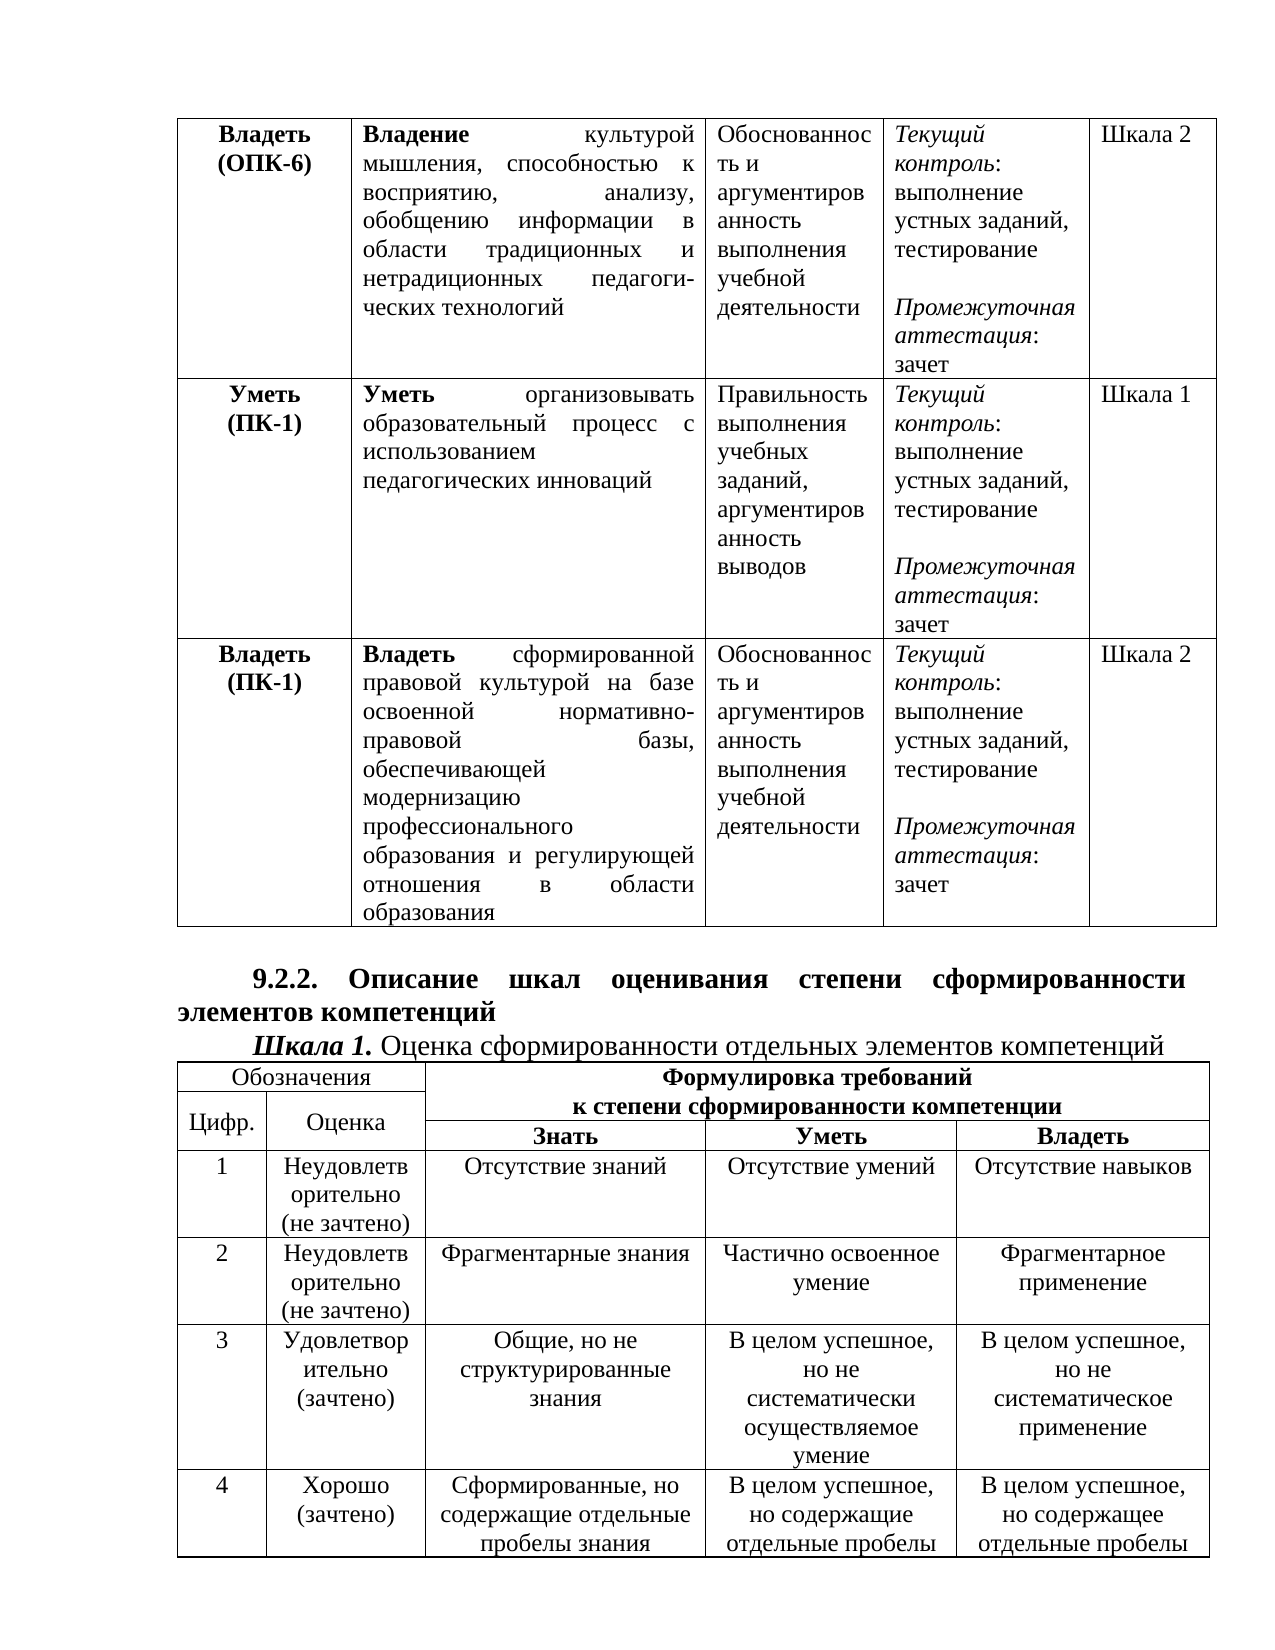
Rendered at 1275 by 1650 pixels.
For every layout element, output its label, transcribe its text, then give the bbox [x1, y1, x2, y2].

table_cell 3 [178, 1325, 266, 1469]
table_cell Владеть (ОПК-6) [178, 119, 351, 378]
table_cell Уметь (ПК-1) [178, 379, 351, 638]
table_cell Хорошо (зачтено) [267, 1470, 425, 1556]
table_cell Владеть сформированной правовой культурой на базе освоенной нормативно-правовой базы, обеспечивающей модернизацию профессионального образования и регулирующей отношения в области образования [352, 639, 705, 926]
table_cell Неудовлетворительно (не зачтено) [267, 1238, 425, 1324]
table_cell Частично освоенное умение [706, 1238, 956, 1324]
table_cell Удовлетворительно (зачтено) [267, 1325, 425, 1469]
table_cell Уметь [706, 1121, 956, 1150]
table_cell Отсутствие навыков [957, 1151, 1209, 1237]
table_cell Знать [426, 1121, 705, 1150]
table_cell Обоснованность и аргументированность выполнения учебной деятельности [706, 119, 883, 378]
table_cell Отсутствие знаний [426, 1151, 705, 1237]
table_cell Владеть (ПК-1) [178, 639, 351, 926]
table_cell Общие, но не структурированные знания [426, 1325, 705, 1469]
table_cell Владеть [957, 1121, 1209, 1150]
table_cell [957, 1470, 1209, 1556]
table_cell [426, 1470, 705, 1556]
table_cell 1 [178, 1151, 266, 1237]
table_cell Обоснованность и аргументированность выполнения учебной деятельности [706, 639, 883, 926]
table_cell Оценка [267, 1092, 425, 1150]
table_cell В целом успешное, но не систематическое применение [957, 1325, 1209, 1469]
table_cell Неудовлетворительно (не зачтено) [267, 1151, 425, 1237]
table_cell Отсутствие умений [706, 1151, 956, 1237]
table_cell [884, 119, 1089, 378]
table_cell Текущий контроль: выполнение устных заданий, тестирование Промежуточная аттестация: зачет [884, 639, 1089, 926]
text 9.2.2. Описание шкал оценивания степени сформированности элементов компетенций [177, 961, 1186, 1028]
table_cell 4 [178, 1470, 266, 1556]
table_cell Правильность выполнения учебных заданий, аргументированность выводов [706, 379, 883, 638]
table_cell Цифр. [178, 1092, 266, 1150]
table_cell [706, 1470, 956, 1556]
table_cell Шкала 1 [1090, 379, 1216, 638]
table_cell В целом успешное, но не систематически осуществляемое умение [706, 1325, 956, 1469]
table_cell Фрагментарное применение [957, 1238, 1209, 1324]
table_cell Шкала 2 [1090, 119, 1216, 378]
table_header Обозначения [178, 1063, 425, 1091]
table_cell Шкала 2 [1090, 639, 1216, 926]
table_cell Уметь организовывать образовательный процесс с использованием педагогических инноваций [352, 379, 705, 638]
table_cell Владение культурой мышления, способностью к восприятию, анализу, обобщению информации в области традиционных и нетрадиционных педагогических технологий [352, 119, 705, 378]
table_cell 2 [178, 1238, 266, 1324]
table_cell Фрагментарные знания [426, 1238, 705, 1324]
table_header Формулировка требований к степени сформированности компетенции [426, 1063, 1209, 1120]
text Шкала 1. Оценка сформированности отдельных элементов компетенций [177, 1028, 1186, 1061]
table_cell Текущий контроль: выполнение устных заданий, тестирование Промежуточная аттестация: зачет [884, 379, 1089, 638]
